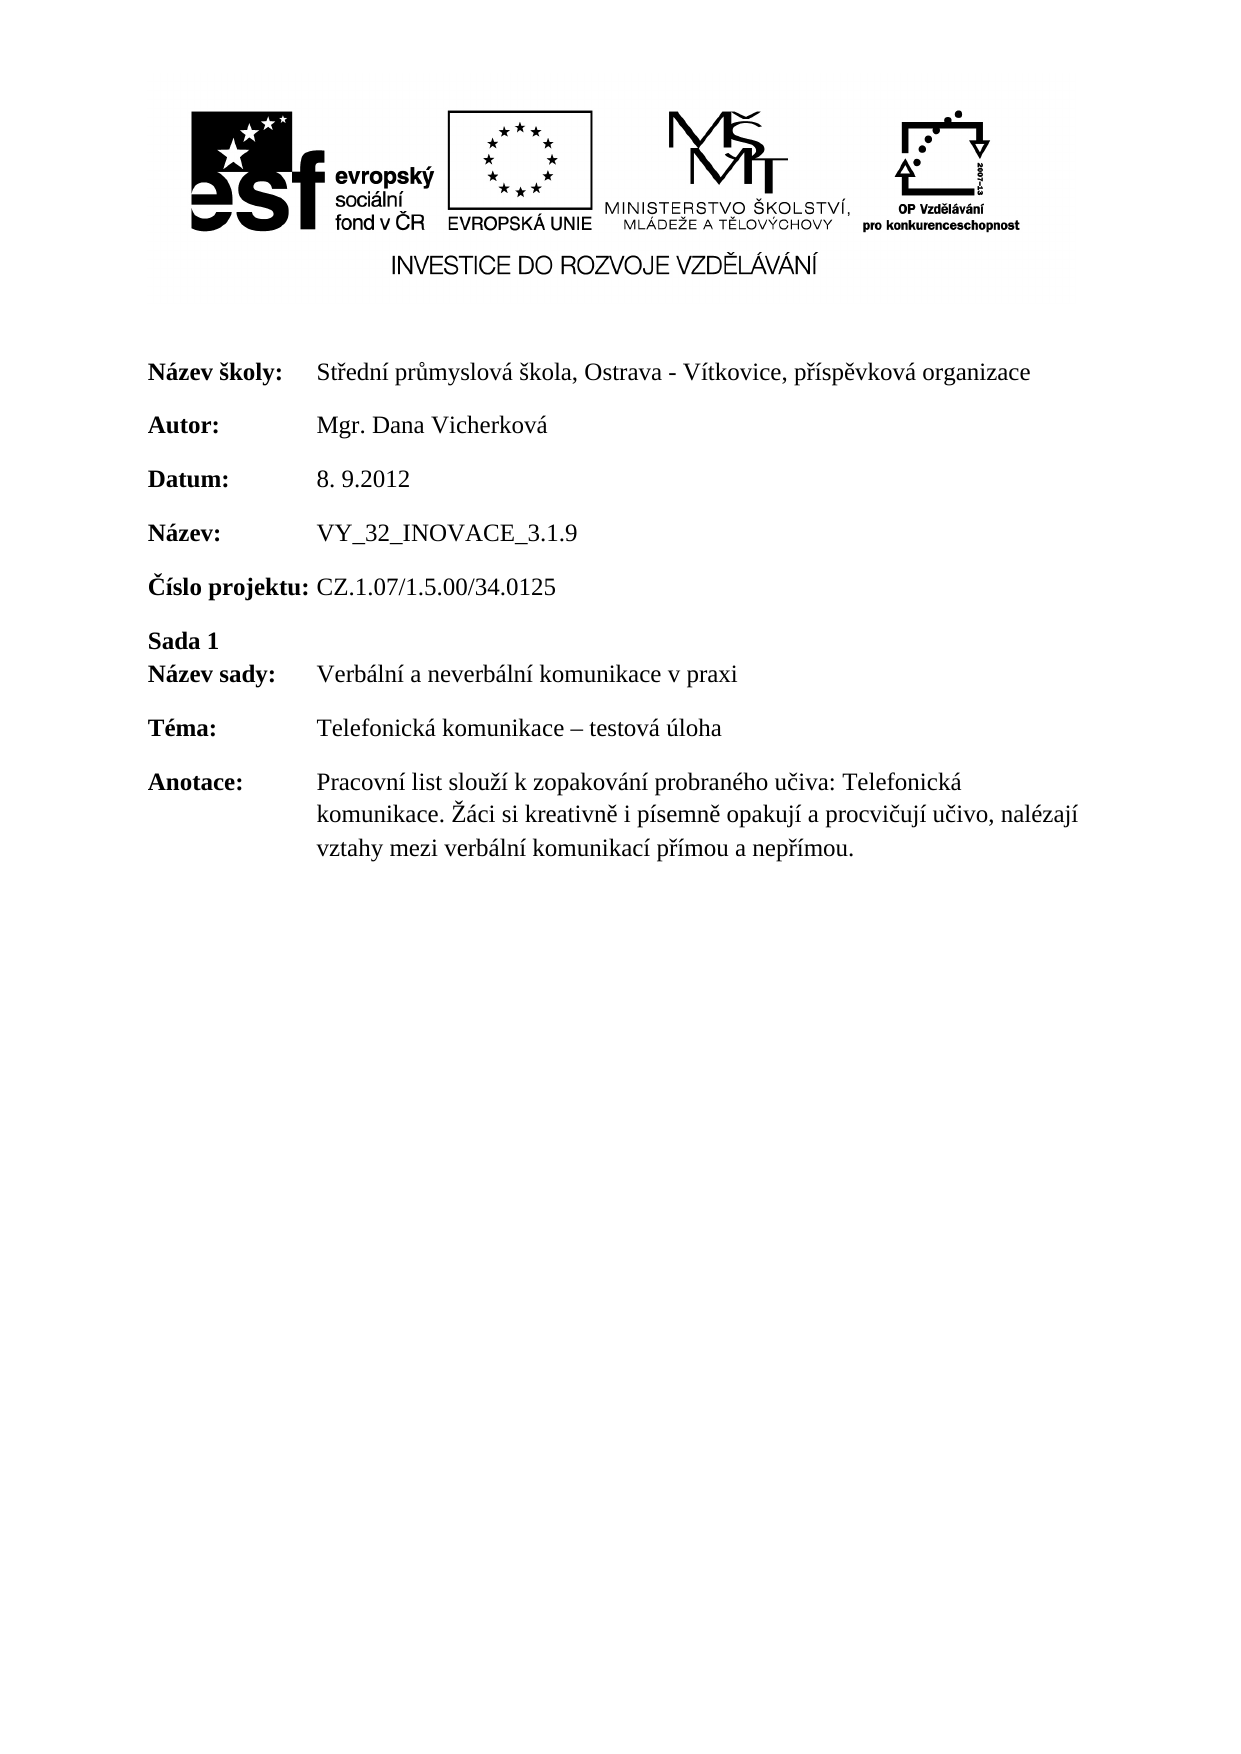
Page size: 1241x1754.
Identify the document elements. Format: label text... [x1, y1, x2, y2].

text Datum: 8. 9.2012 [148, 464, 1093, 493]
text Číslo projektu: CZ.1.07/1.5.00/34.0125 [148, 572, 1093, 601]
picture [147, 73, 1076, 304]
text Autor: Mgr. Dana Vicherková [148, 410, 1093, 439]
text Sada 1 [148, 626, 1093, 654]
text Anotace: Pracovní list slouží k zopakování probraného učiva: Telefonická komunikace. Žáci si kreativně i písemně opakují a procvičují učivo, nalézají vztahy mezi verbální komunikací přímou a nepřímou. [148, 767, 1093, 861]
text Název: VY_32_INOVACE_3.1.9 [148, 518, 1093, 547]
text Název školy: Střední průmyslová škola, Ostrava - Vítkovice, příspěvková organizace [148, 357, 1093, 385]
text Název sady: Verbální a neverbální komunikace v praxi [148, 659, 1093, 688]
text Téma: Telefonická komunikace – testová úloha [148, 713, 1093, 741]
